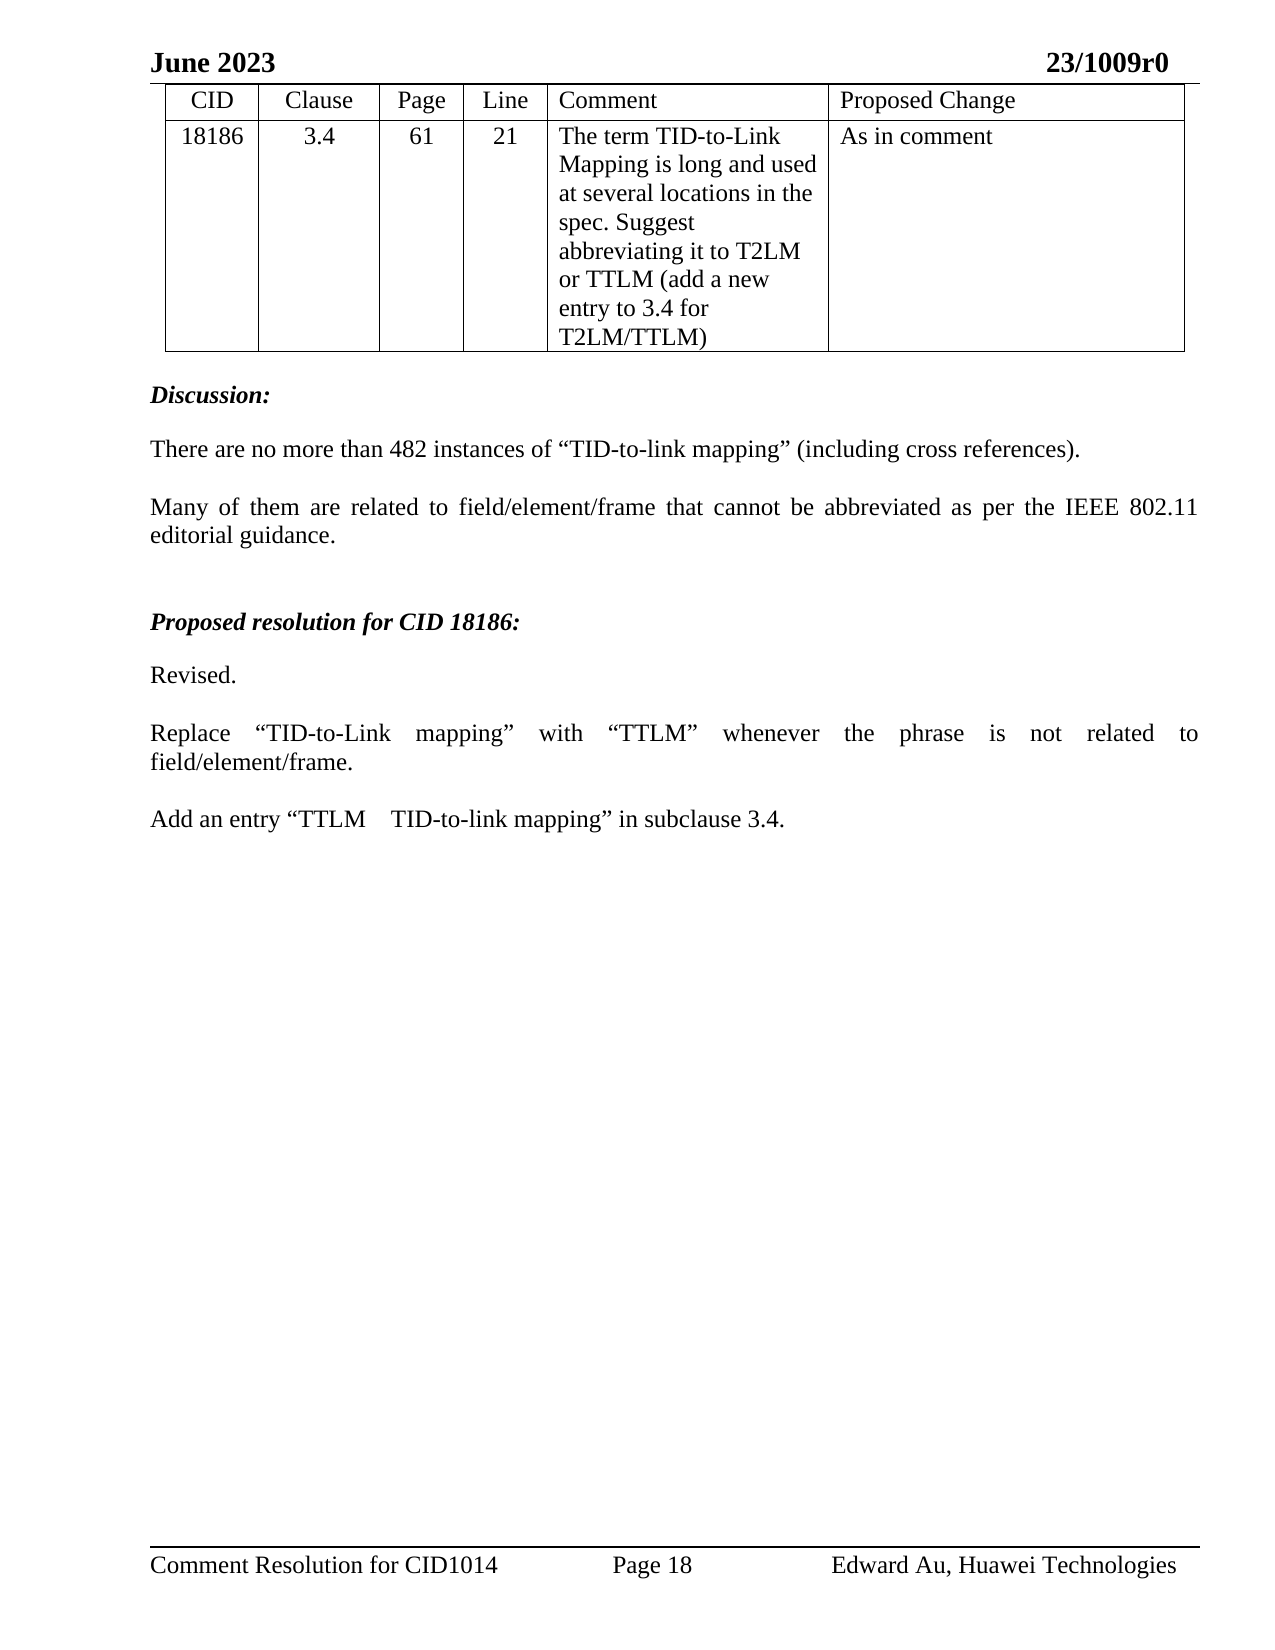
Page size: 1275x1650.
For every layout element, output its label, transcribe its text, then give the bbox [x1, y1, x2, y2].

text Replace “TID-to-Link mapping” with “TTLM” whenever the phrase is not related to field/element/frame. [150, 718, 1200, 776]
table_cell 3.4 [259, 121, 379, 351]
table_cell 18186 [166, 121, 258, 351]
table_header Line [464, 85, 547, 120]
table_header Page [380, 85, 463, 120]
table_cell 21 [464, 121, 547, 351]
table_header Proposed Change [829, 85, 1184, 120]
text Many of them are related to field/element/frame that cannot be abbreviated as per the IEEE 802.11 editorial guidance. [150, 492, 1200, 549]
table_cell As in comment [829, 121, 1184, 351]
text Add an entry “TTLM TID-to-link mapping” in subclause 3.4. [150, 804, 1200, 833]
text There are no more than 482 instances of “TID-to-link mapping” (including cross references). [150, 434, 1200, 463]
text Discussion: [150, 381, 1200, 409]
table_header Comment [548, 85, 828, 120]
table_cell The term TID-to-Link Mapping is long and used at several locations in the spec. Suggest abbreviating it to T2LM or TTLM (add a new entry to 3.4 for T2LM/TTLM) [548, 121, 828, 351]
text Proposed resolution for CID 18186: [150, 607, 1200, 636]
table_header CID [166, 85, 258, 120]
table_header Clause [259, 85, 379, 120]
table_cell 61 [380, 121, 463, 351]
text Revised. [150, 661, 1200, 689]
